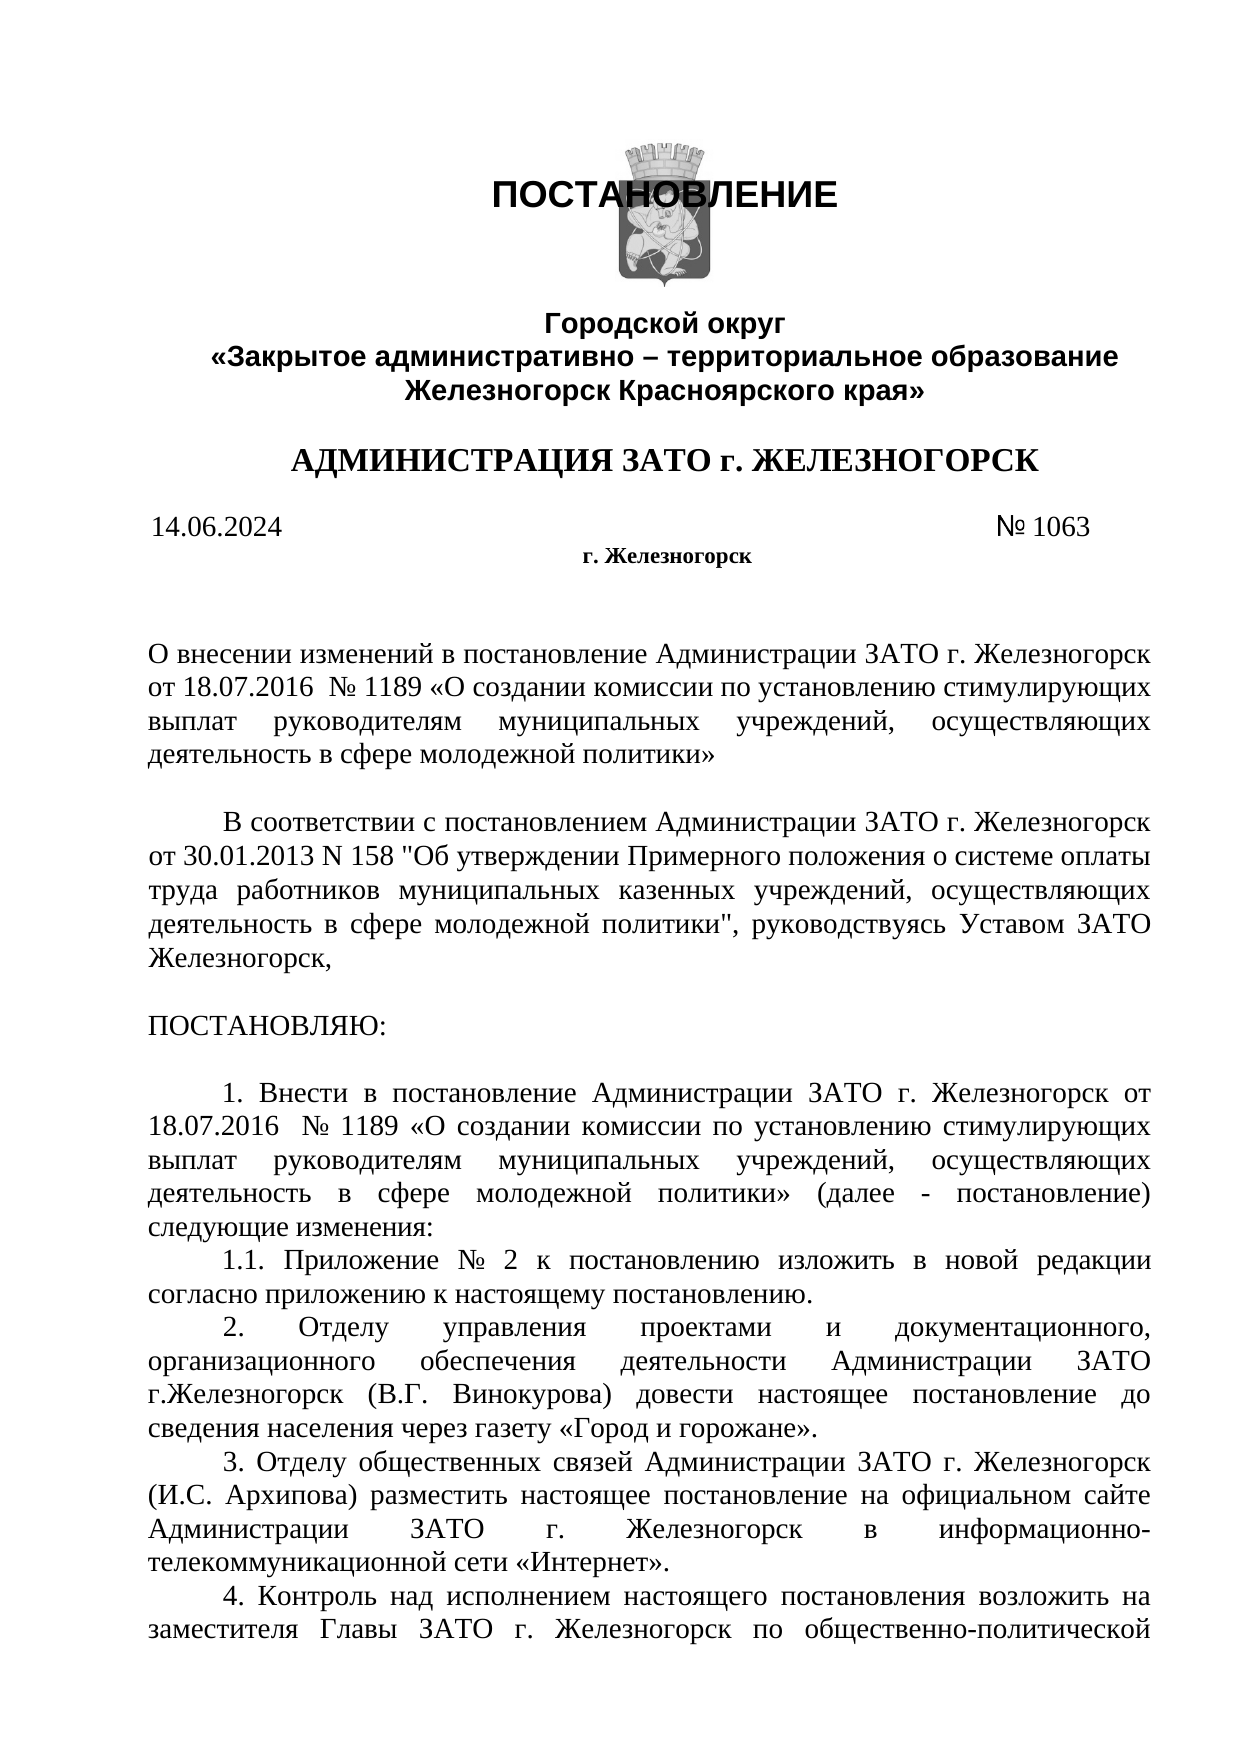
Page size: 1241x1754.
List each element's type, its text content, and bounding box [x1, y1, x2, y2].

list 1. Внести в постановление Администрации ЗАТО г. Железногорск от 18.07.2016 № 1189 «О создании комиссии по установлению стимулирующих выплат руководителям муниципальных учреждений, осуществляющих деятельность в сфере молодежной политики» (далее - постановление) следующие изменения: [148, 1075, 1152, 1242]
text Городской округ [149, 306, 1180, 339]
subtitle АДМИНИСТРАЦИЯ ЗАТО г. ЖЕЛЕЗНОГОРСК [149, 440, 1180, 478]
text ПОСТАНОВЛЯЮ: [148, 1008, 1152, 1041]
text 14.06.2024 1063 [145, 509, 1189, 542]
text 3. Отделу общественных связей Администрации ЗАТО г. Железногорск (И.С. Архипова) разместить настоящее постановление на официальном сайте Администрации ЗАТО г. Железногорск в информационно-телекоммуникационной сети «Интернет». [148, 1444, 1152, 1578]
text «Закрытое административно – территориальное образование Железногорск Красноярского края» [149, 339, 1180, 407]
text г. Железногорск [145, 542, 1189, 569]
text 2. Отделу управления проектами и документационного, организационного обеспечения деятельности Администрации ЗАТО г.Железногорск (В.Г. Винокурова) довести настоящее постановление до сведения населения через газету «Город и горожане». [148, 1309, 1152, 1444]
text В соответствии с постановлением Администрации ЗАТО г. Железногорск от 30.01.2013 N 158 "Об утверждении Примерного положения о системе оплаты труда работников муниципальных казенных учреждений, осуществляющих деятельность в сфере молодежной политики", руководствуясь Уставом ЗАТО Железногорск, [148, 804, 1151, 974]
list 1.1. Приложение № 2 к постановлению изложить в новой редакции согласно приложению к настоящему постановлению. [148, 1242, 1152, 1309]
text О внесении изменений в постановление Администрации ЗАТО г. Железногорск от 18.07.2016 № 1189 «О создании комиссии по установлению стимулирующих выплат руководителям муниципальных учреждений, осуществляющих деятельность в сфере молодежной политики» [148, 636, 1152, 770]
text ПОСТАНОВЛЕНИЕ [149, 173, 1180, 216]
